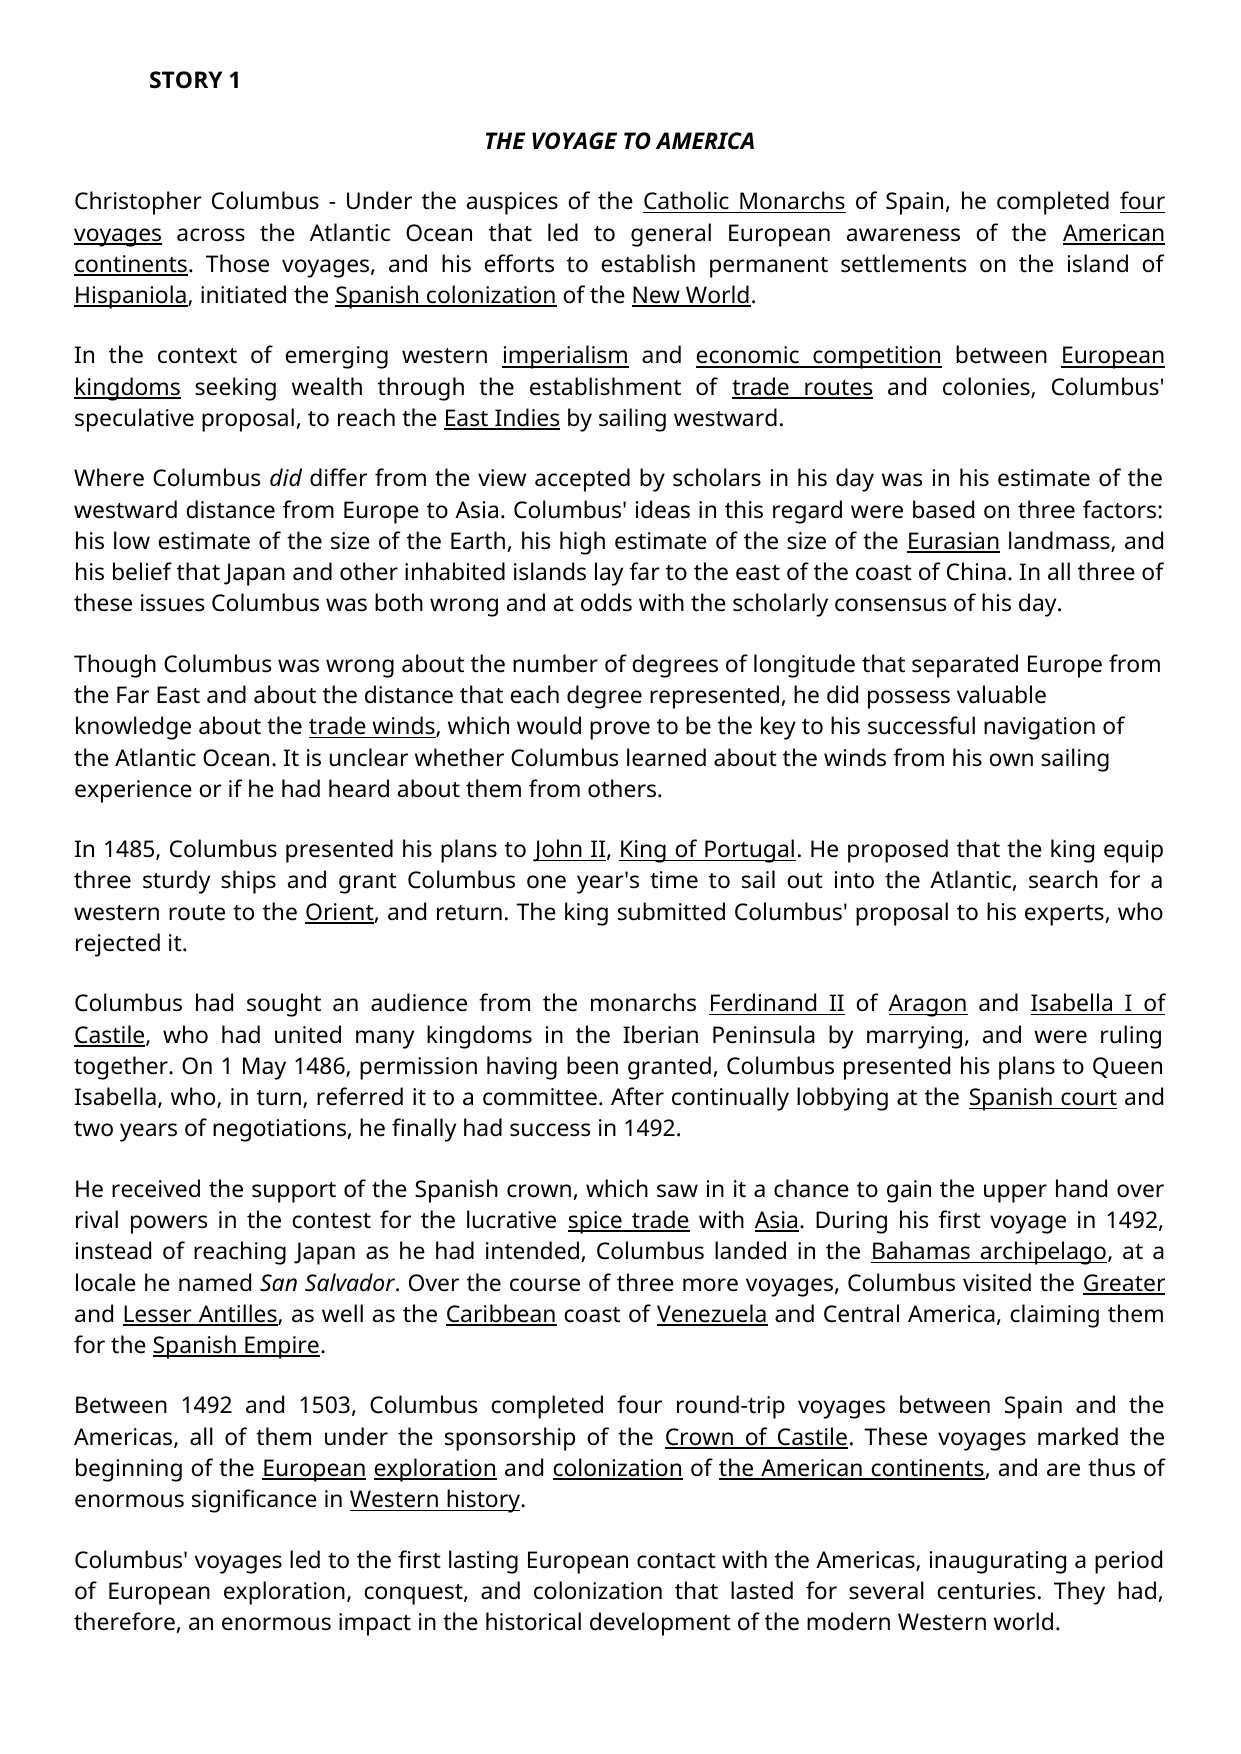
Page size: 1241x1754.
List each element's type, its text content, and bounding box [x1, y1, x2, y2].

text Though Columbus was wrong about the number of degrees of longitude that separated Europe from the Far East and about the distance that each degree represented, he did possess valuable knowledge about the trade winds, which would prove to be the key to his successful navigation of the Atlantic Ocean. It is unclear whether Columbus learned about the winds from his own sailing experience or if he had heard about them from others. [74, 648, 1165, 804]
text Between 1492 and 1503, Columbus completed four round-trip voyages between Spain and the Americas, all of them under the sponsorship of the Crown of Castile. These voyages marked the beginning of the European exploration and colonization of the American continents, and are thus of enormous significance in Western history. [74, 1389, 1165, 1514]
text THE VOYAGE TO AMERICA [74, 125, 1165, 156]
text In 1485, Columbus presented his plans to John II, King of Portugal. He proposed that the king equip three sturdy ships and grant Columbus one year's time to sail out into the Atlantic, search for a western route to the Orient, and return. The king submitted Columbus' proposal to his experts, who rejected it. [74, 833, 1165, 958]
text Christopher Columbus - Under the auspices of the Catholic Monarchs of Spain, he completed four voyages across the Atlantic Ocean that led to general European awareness of the American continents. Those voyages, and his efforts to establish permanent settlements on the island of Hispaniola, initiated the Spanish colonization of the New World. [74, 185, 1165, 310]
text STORY 1 [149, 64, 1165, 96]
text He received the support of the Spanish crown, which saw in it a chance to gain the upper hand over rival powers in the contest for the lucrative spice trade with Asia. During his first voyage in 1492, instead of reaching Japan as he had intended, Columbus landed in the Bahamas archipelago, at a locale he named San Salvador. Over the course of three more voyages, Columbus visited the Greater and Lesser Antilles, as well as the Caribbean coast of Venezuela and Central America, claiming them for the Spanish Empire. [74, 1173, 1165, 1360]
text In the context of emerging western imperialism and economic competition between European kingdoms seeking wealth through the establishment of trade routes and colonies, Columbus' speculative proposal, to reach the East Indies by sailing westward. [74, 339, 1165, 433]
text Columbus had sought an audience from the monarchs Ferdinand II of Aragon and Isabella I of Castile, who had united many kingdoms in the Iberian Peninsula by marrying, and were ruling together. On 1 May 1486, permission having been granted, Columbus presented his plans to Queen Isabella, who, in turn, referred it to a committee. After continually lobbying at the Spanish court and two years of negotiations, he finally had success in 1492. [74, 987, 1165, 1143]
text Columbus' voyages led to the first lasting European contact with the Americas, inaugurating a period of European exploration, conquest, and colonization that lasted for several centuries. They had, therefore, an enormous impact in the historical development of the modern Western world. [74, 1543, 1165, 1637]
text Where Columbus did differ from the view accepted by scholars in his day was in his estimate of the westward distance from Europe to Asia. Columbus' ideas in this regard were based on three factors: his low estimate of the size of the Earth, his high estimate of the size of the Eurasian landmass, and his belief that Japan and other inhabited islands lay far to the east of the coast of China. In all three of these issues Columbus was both wrong and at odds with the scholarly consensus of his day. [74, 462, 1165, 618]
